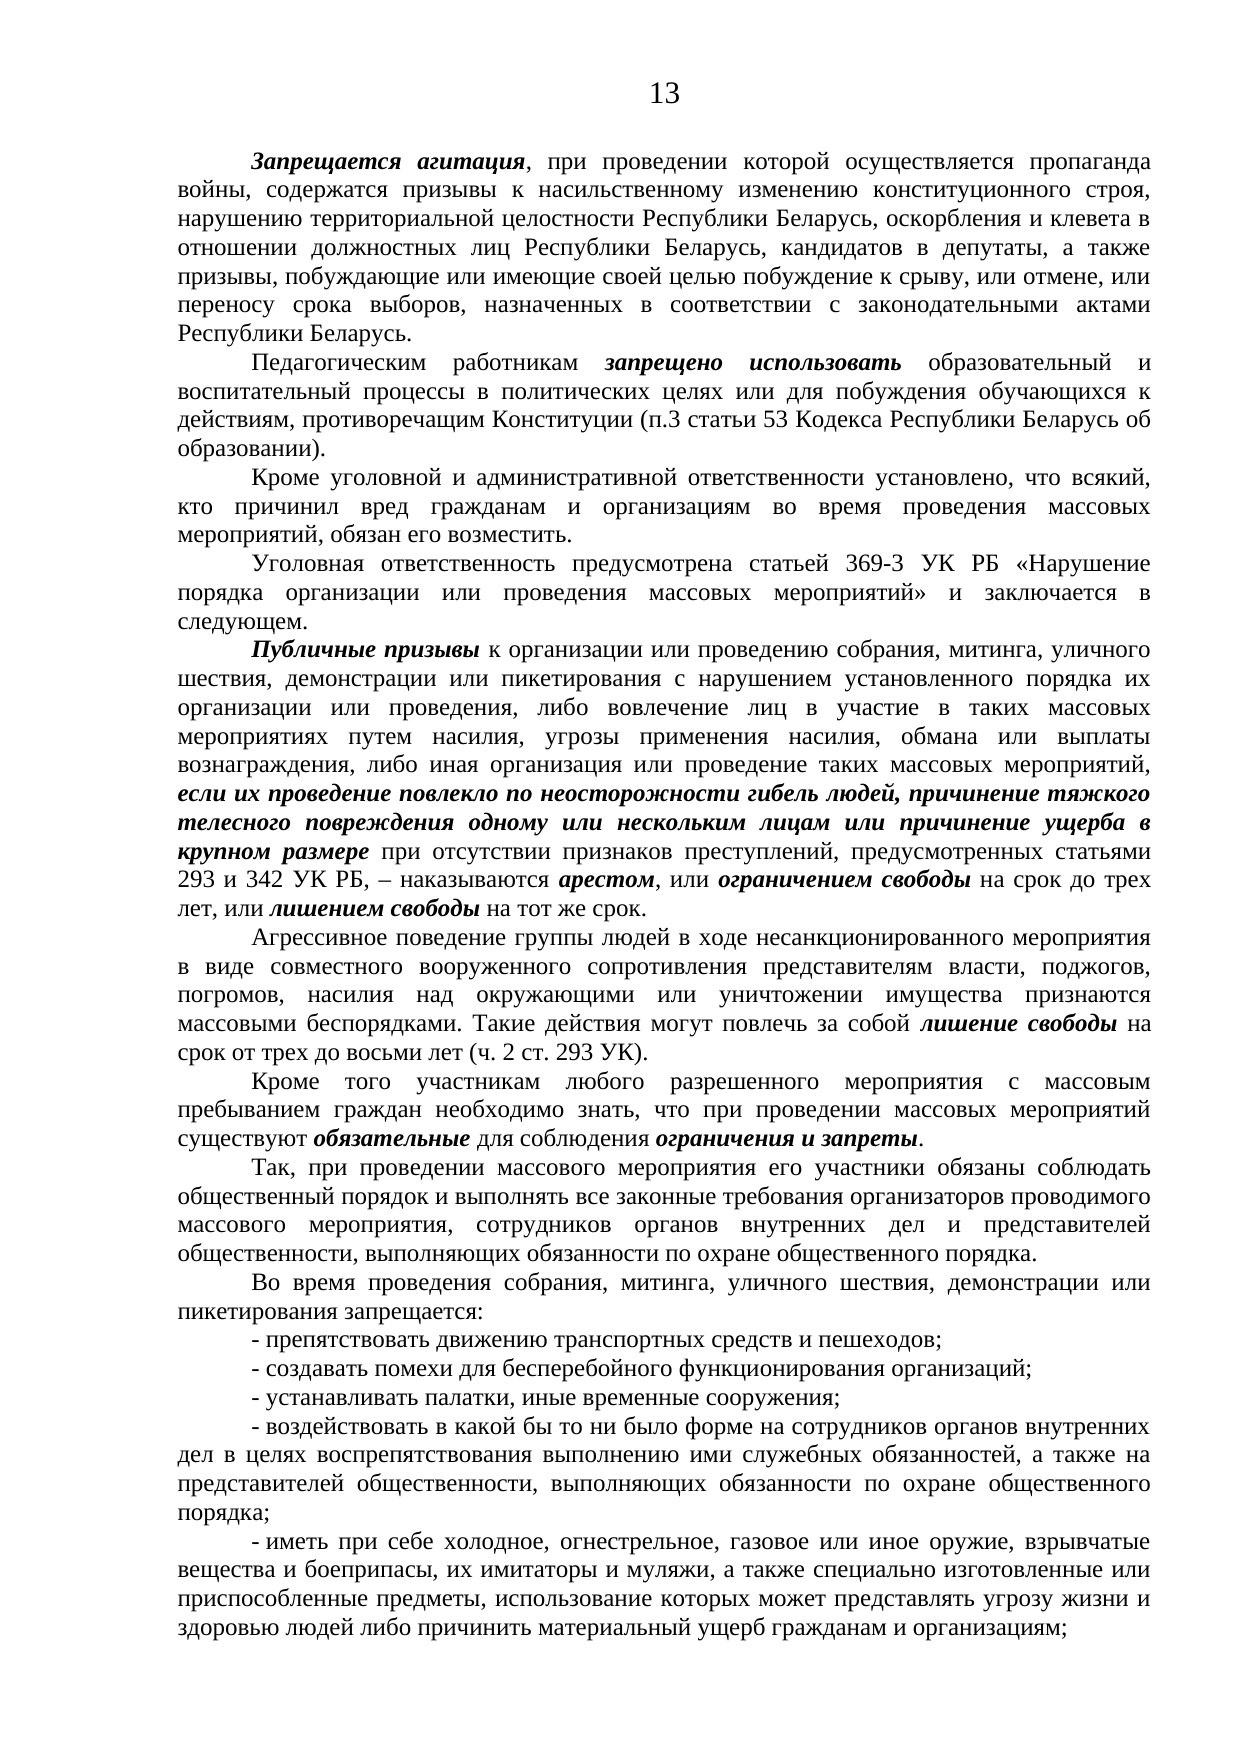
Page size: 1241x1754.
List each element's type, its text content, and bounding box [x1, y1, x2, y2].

text - препятствовать движению транспортных средств и пешеходов; [177, 1324, 1152, 1353]
text Так, при проведении массового мероприятия его участники обязаны соблюдать общественный порядок и выполнять все законные требования организаторов проводимого массового мероприятия, сотрудников органов внутренних дел и представителей общественности, выполняющих обязанности по охране общественного порядка. [177, 1152, 1152, 1267]
text Во время проведения собрания, митинга, уличного шествия, демонстрации или пикетирования запрещается: [177, 1267, 1152, 1324]
text - воздействовать в какой бы то ни было форме на сотрудников органов внутренних дел в целях воспрепятствования выполнению ими служебных обязанностей, а также на представителей общественности, выполняющих обязанности по охране общественного порядка; [177, 1411, 1152, 1526]
text - иметь при себе холодное, огнестрельное, газовое или иное оружие, взрывчатые вещества и боеприпасы, их имитаторы и муляжи, а также специально изготовленные или приспособленные предметы, использование которых может представлять угрозу жизни и здоровью людей либо причинить материальный ущерб гражданам и организациям; [177, 1526, 1152, 1641]
text Педагогическим работникам запрещено использовать образовательный и воспитательный процессы в политических целях или для побуждения обучающихся к действиям, противоречащим Конституции (п.3 статьи 53 Кодекса Республики Беларусь об образовании). [177, 347, 1152, 462]
text Уголовная ответственность предусмотрена статьей 369-3 УК РБ «Нарушение порядка организации или проведения массовых мероприятий» и заключается в следующем. [177, 548, 1152, 634]
text Кроме того участникам любого разрешенного мероприятия с массовым пребыванием граждан необходимо знать, что при проведении массовых мероприятий существуют обязательные для соблюдения ограничения и запреты. [177, 1066, 1152, 1152]
text Запрещается агитация, при проведении которой осуществляется пропаганда войны, содержатся призывы к насильственному изменению конституционного строя, нарушению территориальной целостности Республики Беларусь, оскорбления и клевета в отношении должностных лиц Республики Беларусь, кандидатов в депутаты, а также призывы, побуждающие или имеющие своей целью побуждение к срыву, или отмене, или переносу срока выборов, назначенных в соответствии с законодательными актами Республики Беларусь. [177, 146, 1152, 347]
text Публичные призывы к организации или проведению собрания, митинга, уличного шествия, демонстрации или пикетирования с нарушением установленного порядка их организации или проведения, либо вовлечение лиц в участие в таких массовых мероприятиях путем насилия, угрозы применения насилия, обмана или выплаты вознаграждения, либо иная организация или проведение таких массовых мероприятий, если их проведение повлекло по неосторожности гибель людей, причинение тяжкого телесного повреждения одному или нескольким лицам или причинение ущерба в крупном размере при отсутствии признаков преступлений, предусмотренных статьями 293 и 342 УК РБ, – наказываются арестом, или ограничением свободы на срок до трех лет, или лишением свободы на тот же срок. [177, 634, 1152, 922]
text - создавать помехи для бесперебойного функционирования организаций; [177, 1353, 1152, 1382]
text - устанавливать палатки, иные временные сооружения; [177, 1382, 1152, 1411]
text Агрессивное поведение группы людей в ходе несанкционированного мероприятия в виде совместного вооруженного сопротивления представителям власти, поджогов, погромов, насилия над окружающими или уничтожении имущества признаются массовыми беспорядками. Такие действия могут повлечь за собой лишение свободы на срок от трех до восьми лет (ч. 2 ст. 293 УК). [177, 922, 1152, 1066]
text Кроме уголовной и административной ответственности установлено, что всякий, кто причинил вред гражданам и организациям во время проведения массовых мероприятий, обязан его возместить. [177, 462, 1152, 548]
